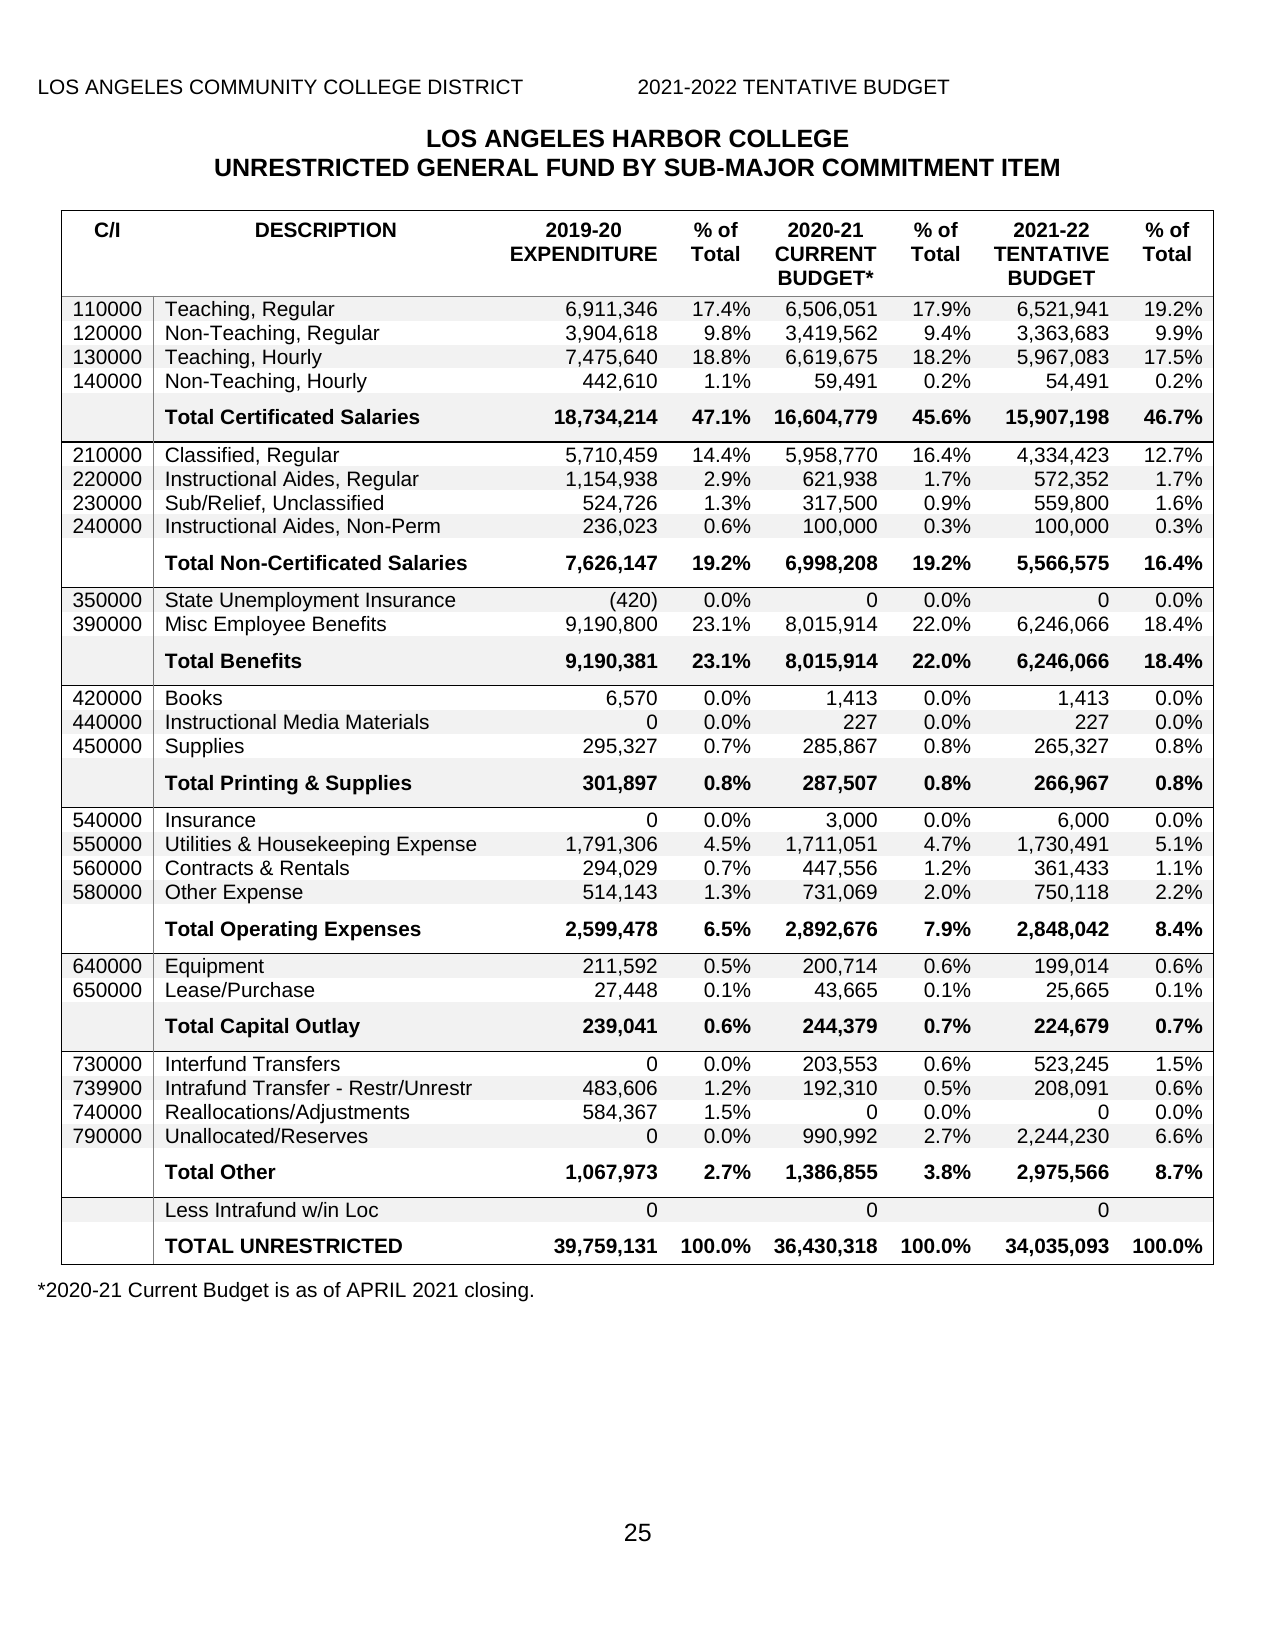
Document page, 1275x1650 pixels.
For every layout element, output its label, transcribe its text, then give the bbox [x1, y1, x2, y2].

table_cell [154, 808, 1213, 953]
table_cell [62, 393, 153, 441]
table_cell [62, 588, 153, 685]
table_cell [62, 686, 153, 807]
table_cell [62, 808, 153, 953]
subtitle UNRESTRICTED GENERAL FUND BY SUB-MAJOR COMMITMENT ITEM [37, 153, 1237, 181]
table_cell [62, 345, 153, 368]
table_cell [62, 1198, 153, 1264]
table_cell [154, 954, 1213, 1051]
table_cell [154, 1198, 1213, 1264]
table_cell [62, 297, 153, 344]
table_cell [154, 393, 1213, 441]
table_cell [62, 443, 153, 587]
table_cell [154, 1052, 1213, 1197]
text *2020-21 Current Budget is as of APRIL 2021 closing. [37, 1278, 1237, 1302]
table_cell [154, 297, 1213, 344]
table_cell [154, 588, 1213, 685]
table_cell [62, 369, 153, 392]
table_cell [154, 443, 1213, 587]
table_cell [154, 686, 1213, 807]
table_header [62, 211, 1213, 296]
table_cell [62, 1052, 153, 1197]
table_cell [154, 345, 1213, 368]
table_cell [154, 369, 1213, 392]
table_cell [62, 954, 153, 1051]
subtitle LOS ANGELES HARBOR COLLEGE [37, 124, 1237, 153]
